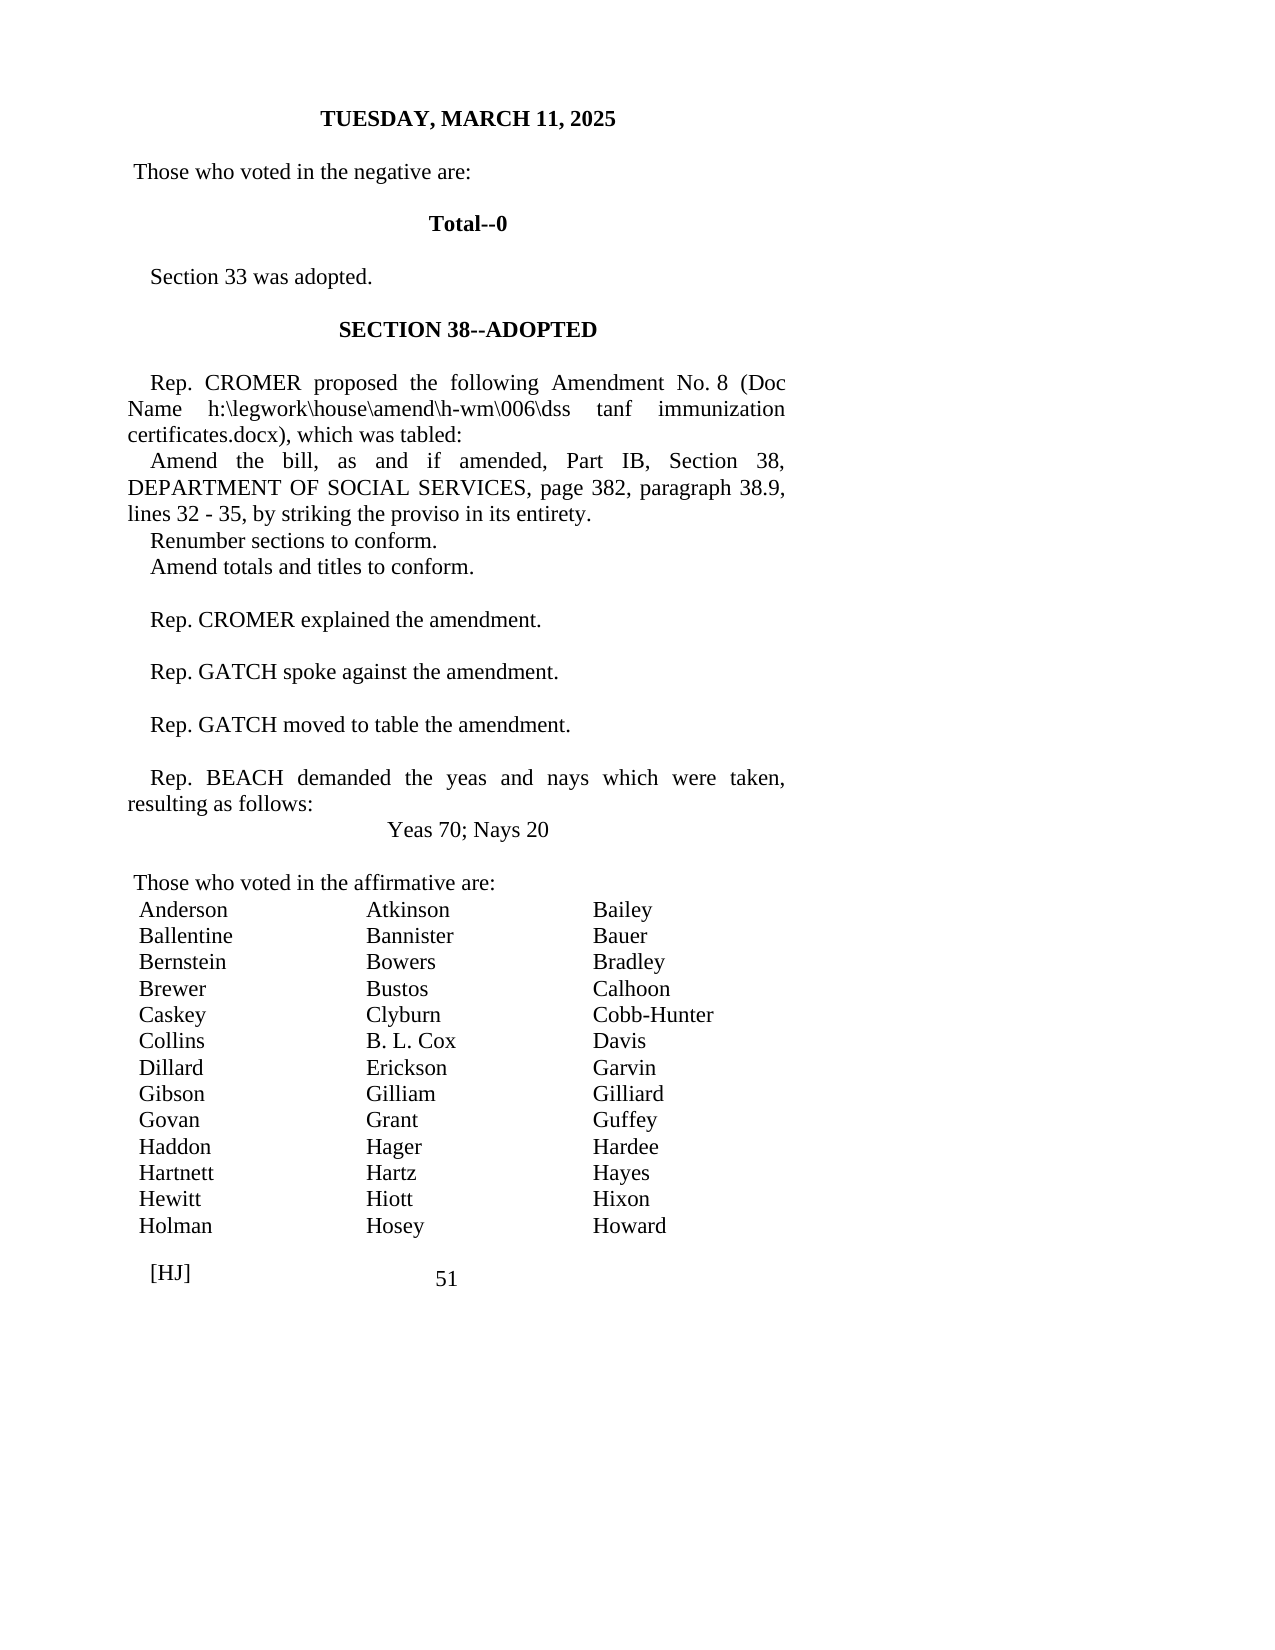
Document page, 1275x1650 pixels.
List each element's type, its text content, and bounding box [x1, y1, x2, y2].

text Those who voted in the affirmative are: [127, 869, 786, 896]
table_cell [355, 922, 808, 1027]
text Rep. CROMER proposed the following Amendment No. 8 (Doc Name h:\legwork\house\amend\h-wm\006\dss tanf immunization certificates.docx), which was tabled: [127, 368, 786, 448]
text Rep. GATCH moved to table the amendment. [127, 711, 786, 737]
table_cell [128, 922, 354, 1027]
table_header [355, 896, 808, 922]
text Those who voted in the negative are: [127, 158, 786, 184]
text Yeas 70; Nays 20 [127, 817, 786, 843]
text Section 33 was adopted. [127, 263, 786, 289]
text Total--0 [127, 210, 786, 237]
text Renumber sections to conform. [127, 527, 786, 553]
text Rep. CROMER explained the amendment. [127, 606, 786, 632]
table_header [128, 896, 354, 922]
text Amend totals and titles to conform. [127, 553, 786, 579]
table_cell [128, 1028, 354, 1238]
text Amend the bill, as and if amended, Part IB, Section 38, DEPARTMENT OF SOCIAL SERVICES, page 382, paragraph 38.9, lines 32 - 35, by striking the proviso in its entirety. [127, 448, 786, 527]
text SECTION 38--ADOPTED [127, 316, 786, 342]
text Rep. GATCH spoke against the amendment. [127, 658, 786, 685]
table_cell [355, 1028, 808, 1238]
text Rep. BEACH demanded the yeas and nays which were taken, resulting as follows: [127, 764, 786, 817]
